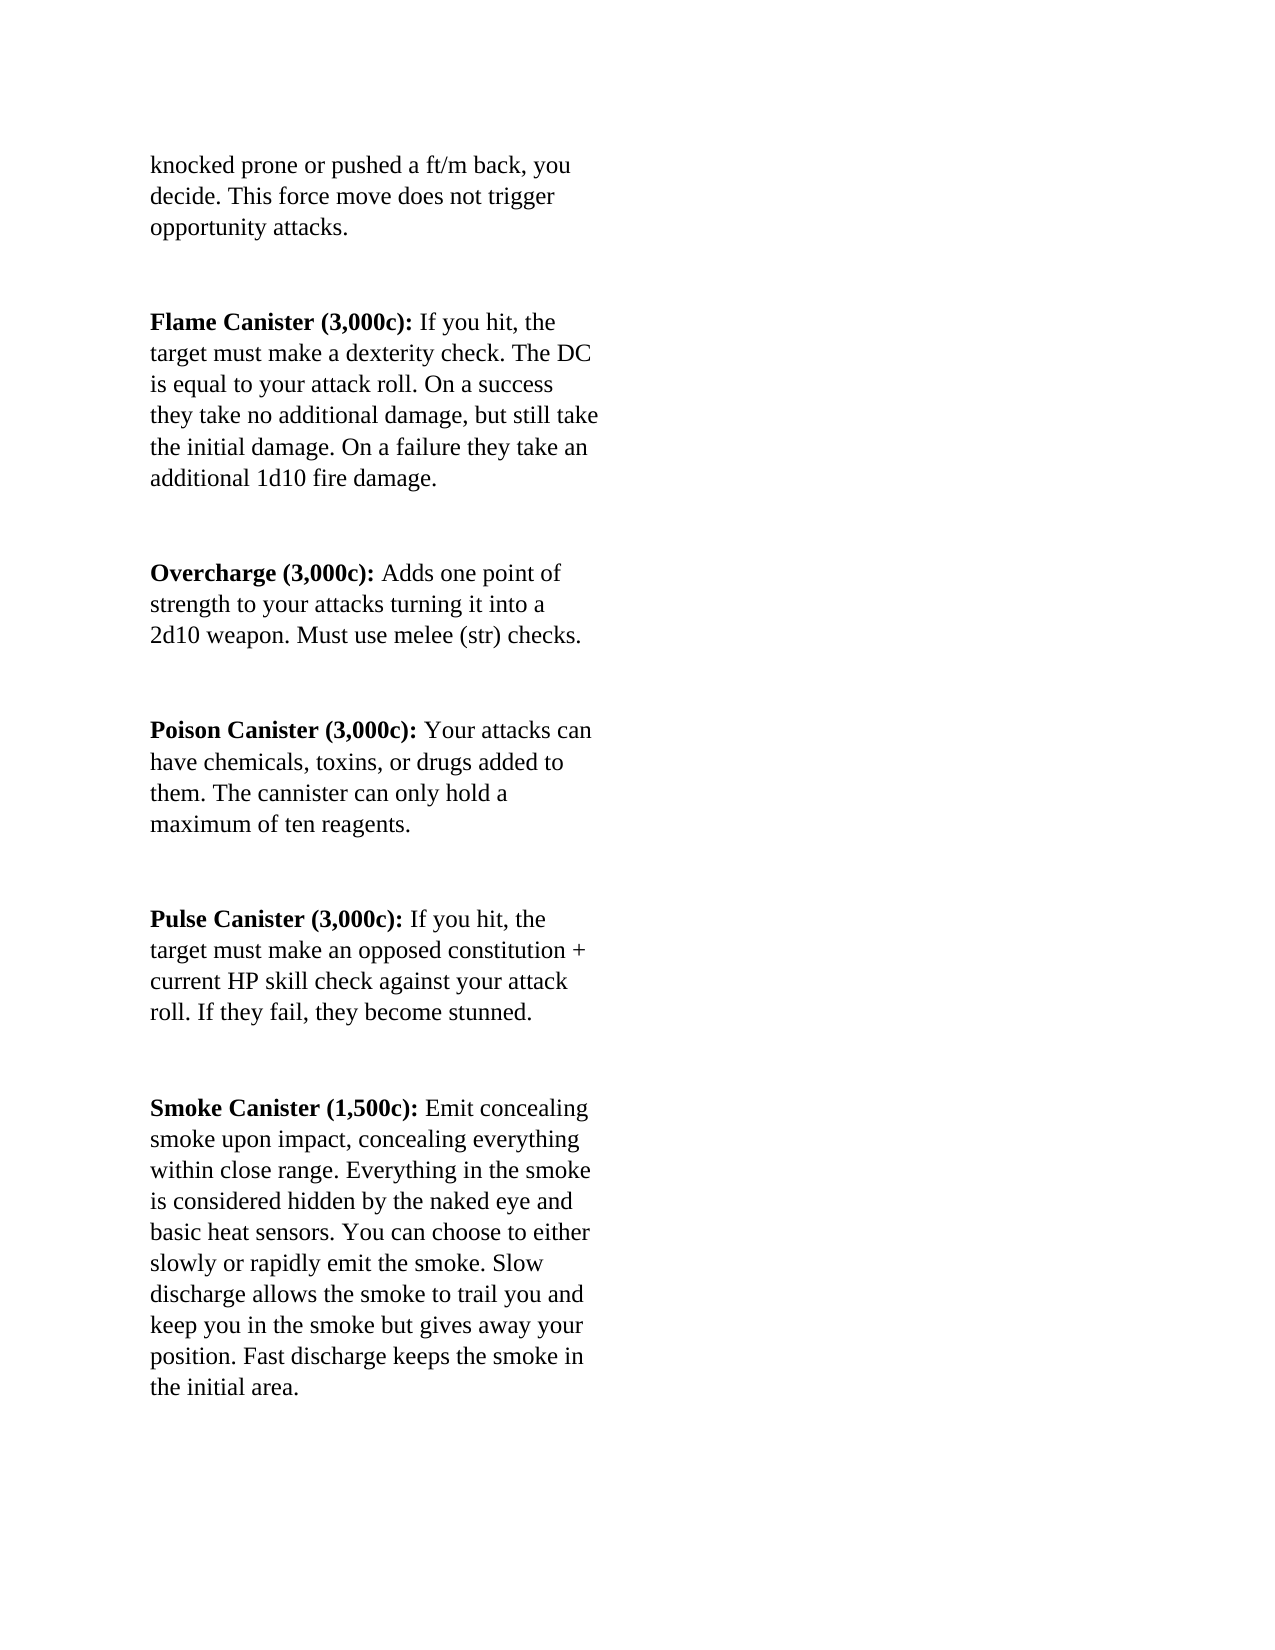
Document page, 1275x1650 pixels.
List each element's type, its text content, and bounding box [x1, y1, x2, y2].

text Pulse Canister (3,000c): If you hit, the target must make an opposed constitution + current HP skill check against your attack roll. If they fail, they become stunned. [150, 904, 600, 1026]
text Smoke Canister (1,500c): Emit concealing smoke upon impact, concealing everything within close range. Everything in the smoke is considered hidden by the naked eye and basic heat sensors. You can choose to either slowly or rapidly emit the smoke. Slow discharge allows the smoke to trail you and keep you in the smoke but gives away your position. Fast discharge keeps the smoke in the initial area. [150, 1093, 600, 1401]
text Flame Canister (3,000c): If you hit, the target must make a dexterity check. The DC is equal to your attack roll. On a success they take no additional damage, but still take the initial damage. On a failure they take an additional 1d10 fire damage. [150, 307, 600, 491]
text Overcharge (3,000c): Adds one point of strength to your attacks turning it into a 2d10 weapon. Must use melee (str) checks. [150, 558, 600, 649]
text Poison Canister (3,000c): Your attacks can have chemicals, toxins, or drugs added to them. The cannister can only hold a maximum of ten reagents. [150, 716, 600, 837]
